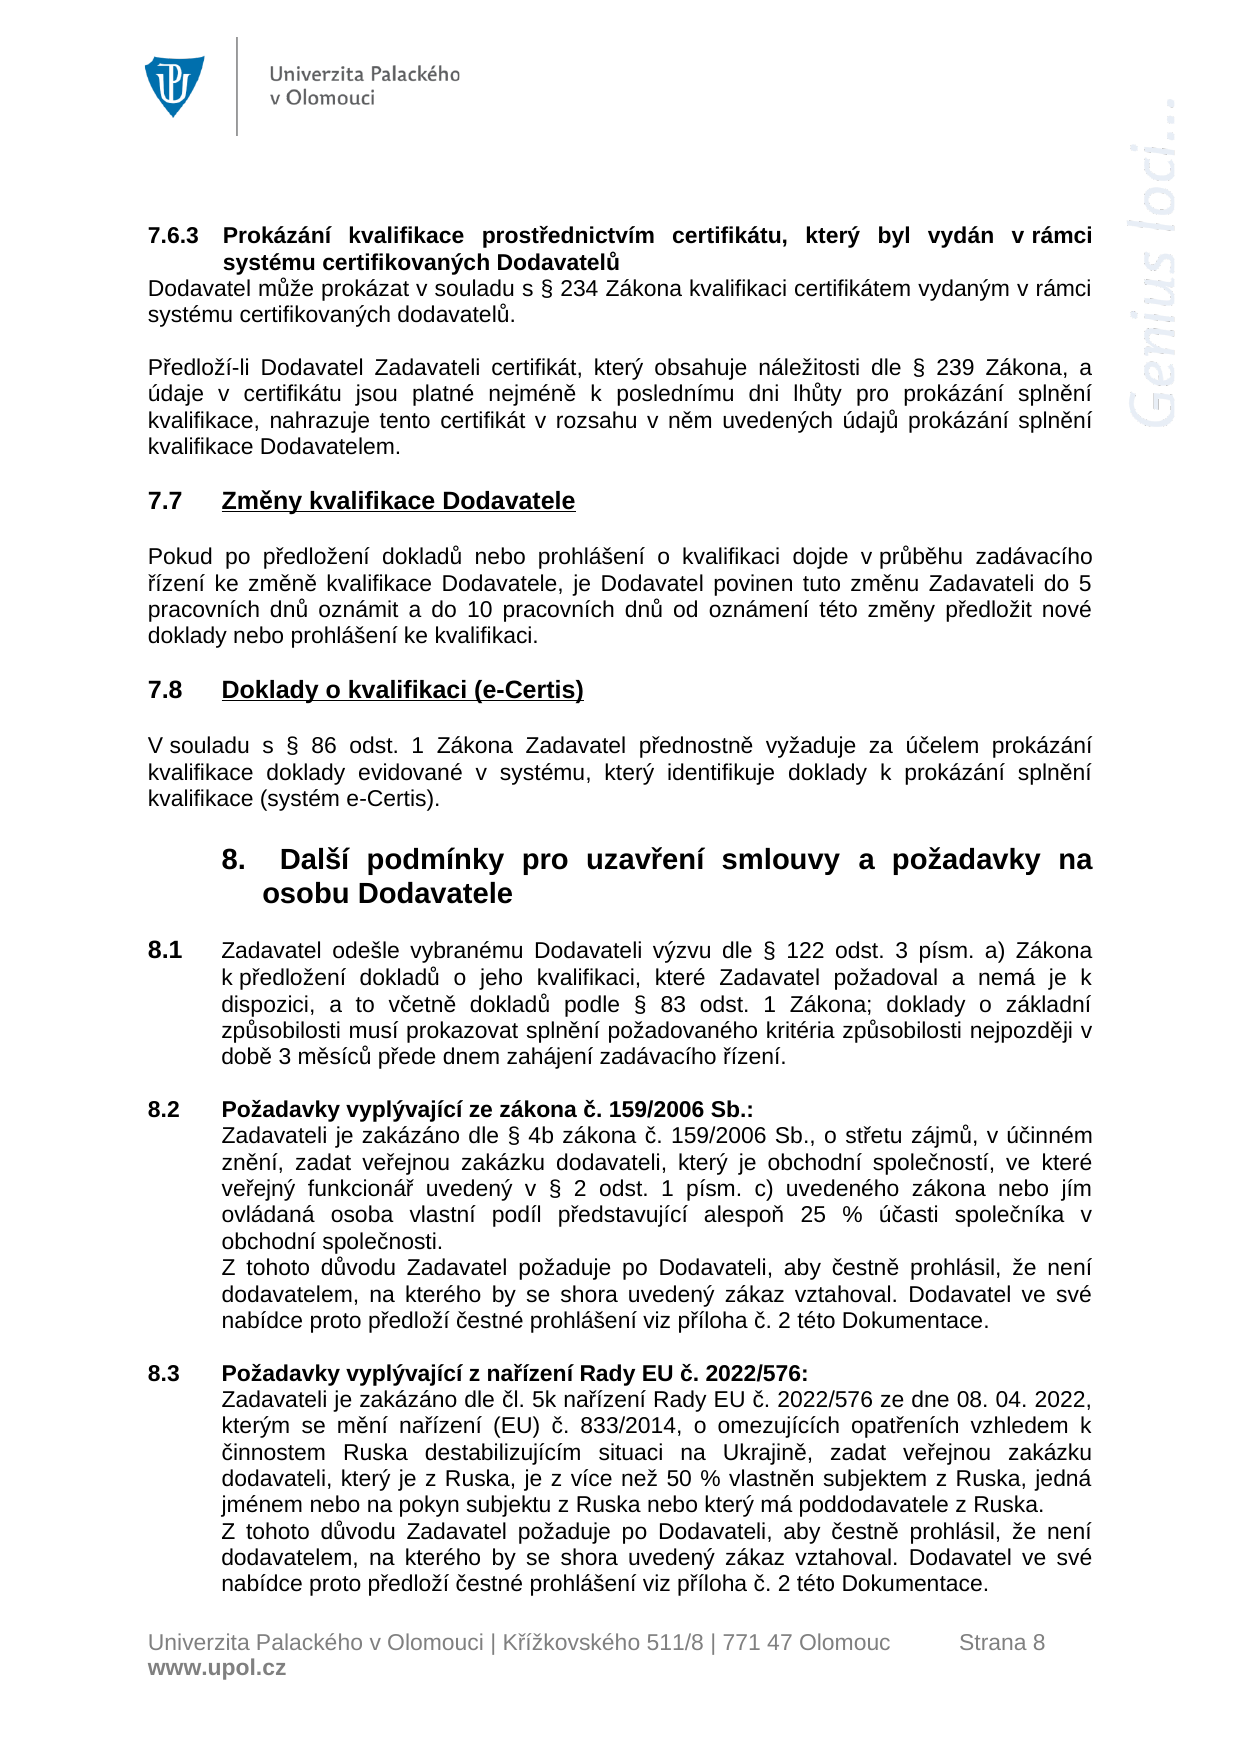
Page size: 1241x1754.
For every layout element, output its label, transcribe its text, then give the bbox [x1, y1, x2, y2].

text 7.8 Doklady o kvalifikaci (e-Certis) [148, 675, 1093, 704]
text Zadavateli je zakázáno dle čl. 5k nařízení Rady EU č. 2022/576 ze dne 08. 04. 2022, kterým se mění nařízení (EU) č. 833/2014, o omezujících opatřeních vzhledem k činnostem Ruska destabilizujícím situaci na Ukrajině, zadat veřejnou zakázku dodavateli, který je z Ruska, je z více než 50 % vlastněn subjektem z Ruska, jedná jménem nebo na pokyn subjektu z Ruska nebo který má poddodavatele z Ruska. [221, 1386, 1093, 1518]
picture [144, 37, 460, 136]
text Zadavateli je zakázáno dle § 4b zákona č. 159/2006 Sb., o střetu zájmů, v účinném znění, zadat veřejnou zakázku dodavateli, který je obchodní společností, ve které veřejný funkcionář uvedený v § 2 odst. 1 písm. c) uvedeného zákona nebo jím ovládaná osoba vlastní podíl představující alespoň 25 % účasti společníka v obchodní společnosti. [221, 1122, 1093, 1254]
text Předloží-li Dodavatel Zadavateli certifikát, který obsahuje náležitosti dle § 239 Zákona, a údaje v certifikátu jsou platné nejméně k poslednímu dni lhůty pro prokázání splnění kvalifikace, nahrazuje tento certifikát v rozsahu v něm uvedených údajů prokázání splnění kvalifikace Dodavatelem. [148, 354, 1093, 459]
text V souladu s § 86 odst. 1 Zákona Zadavatel přednostně vyžaduje za účelem prokázání kvalifikace doklady evidované v systému, který identifikuje doklady k prokázání splnění kvalifikace (systém e-Certis). [148, 732, 1093, 812]
text Z tohoto důvodu Zadavatel požaduje po Dodavateli, aby čestně prohlásil, že není dodavatelem, na kterého by se shora uvedený zákaz vztahoval. Dodavatel ve své nabídce proto předloží čestné prohlášení viz příloha č. 2 této Dokumentace. [221, 1254, 1093, 1333]
text Dodavatel může prokázat v souladu s § 234 Zákona kvalifikaci certifikátem vydaným v rámci systému certifikovaných dodavatelů. [148, 275, 1093, 328]
text Z tohoto důvodu Zadavatel požaduje po Dodavateli, aby čestně prohlásil, že není dodavatelem, na kterého by se shora uvedený zákaz vztahoval. Dodavatel ve své nabídce proto předloží čestné prohlášení viz příloha č. 2 této Dokumentace. [221, 1518, 1093, 1597]
text 8.2 Požadavky vyplývající ze zákona č. 159/2006 Sb.: [148, 1096, 1093, 1122]
picture [1126, 99, 1175, 427]
subtitle 7.6.3 Prokázání kvalifikace prostřednictvím certifikátu, který byl vydán v rámci systému certifikovaných Dodavatelů [148, 222, 1093, 275]
text 8.1 Zadavatel odešle vybranému Dodavateli výzvu dle § 122 odst. 3 písm. a) Zákona k předložení dokladů o jeho kvalifikaci, které Zadavatel požadoval a nemá je k dispozici, a to včetně dokladů podle § 83 odst. 1 Zákona; doklady o základní způsobilosti musí prokazovat splnění požadovaného kritéria způsobilosti nejpozději v době 3 měsíců přede dnem zahájení zadávacího řízení. [148, 936, 1093, 1070]
text Pokud po předložení dokladů nebo prohlášení o kvalifikaci dojde v průběhu zadávacího řízení ke změně kvalifikace Dodavatele, je Dodavatel povinen tuto změnu Zadavateli do 5 pracovních dnů oznámit a do 10 pracovních dnů od oznámení této změny předložit nové doklady nebo prohlášení ke kvalifikaci. [148, 543, 1093, 649]
text 7.7 Změny kvalifikace Dodavatele [148, 486, 1093, 514]
text 8.3 Požadavky vyplývající z nařízení Rady EU č. 2022/576: [148, 1359, 1093, 1386]
subtitle Další podmínky pro uzavření smlouvy a požadavky na osobu Dodavatele [221, 842, 1093, 909]
